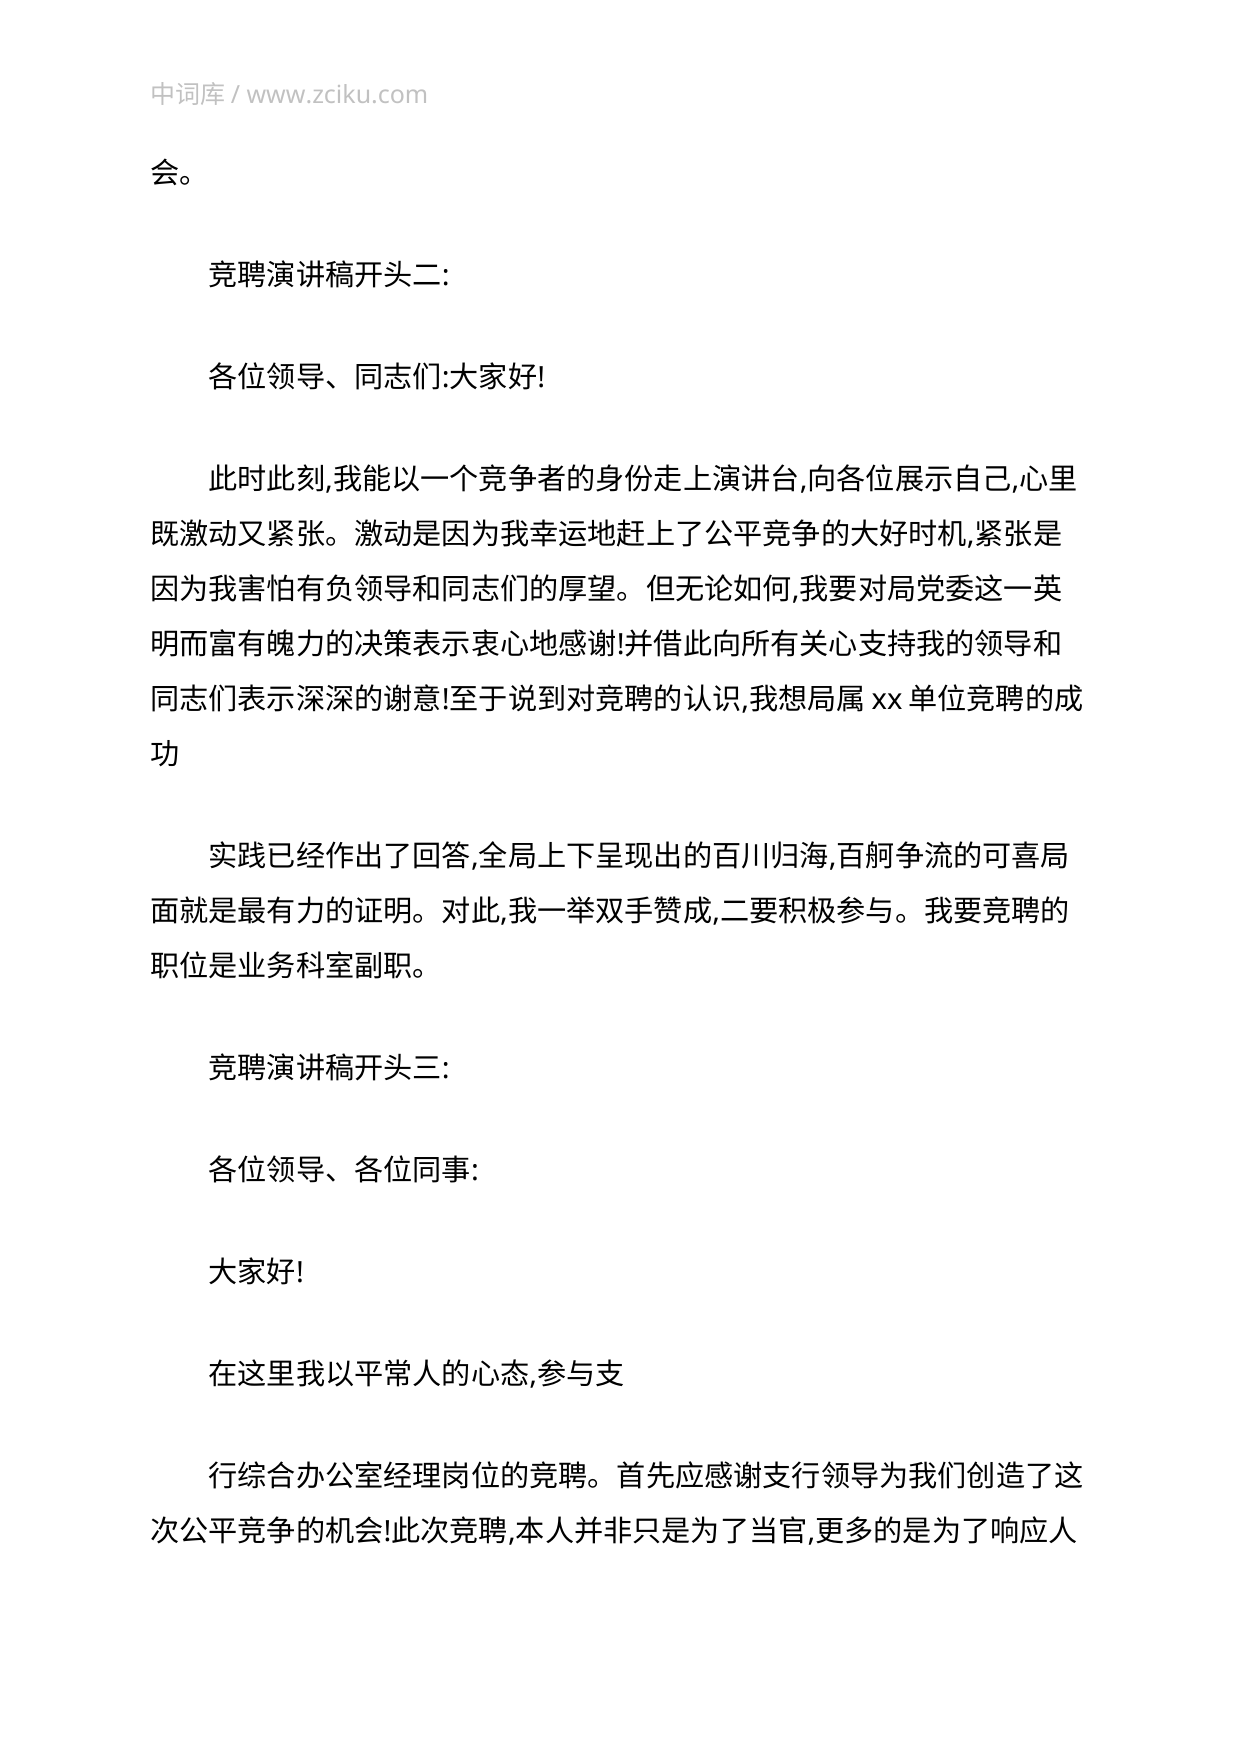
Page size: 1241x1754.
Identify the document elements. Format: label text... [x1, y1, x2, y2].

text 实践已经作出了回答,全局上下呈现出的百川归海,百舸争流的可喜局面就是最有力的证明。对此,我一举双手赞成,二要积极参与。我要竞聘的职位是业务科室副职。 [150, 832, 1090, 985]
text 竞聘演讲稿开头二: [150, 252, 1090, 294]
text 此时此刻,我能以一个竞争者的身份走上演讲台,向各位展示自己,心里既激动又紧张。激动是因为我幸运地赶上了公平竞争的大好时机,紧张是因为我害怕有负领导和同志们的厚望。但无论如何,我要对局党委这一英明而富有魄力的决策表示衷心地感谢!并借此向所有关心支持我的领导和同志们表示深深的谢意!至于说到对竞聘的认识,我想局属xx单位竞聘的成功 [150, 456, 1090, 773]
text 在这里我以平常人的心态,参与支 [150, 1350, 1090, 1393]
text 大家好! [150, 1248, 1090, 1291]
text 竞聘演讲稿开头三: [150, 1044, 1090, 1087]
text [150, 150, 1090, 192]
text 各位领导、各位同事: [150, 1146, 1090, 1189]
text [150, 1452, 1090, 1549]
text 各位领导、同志们:大家好! [150, 354, 1090, 396]
